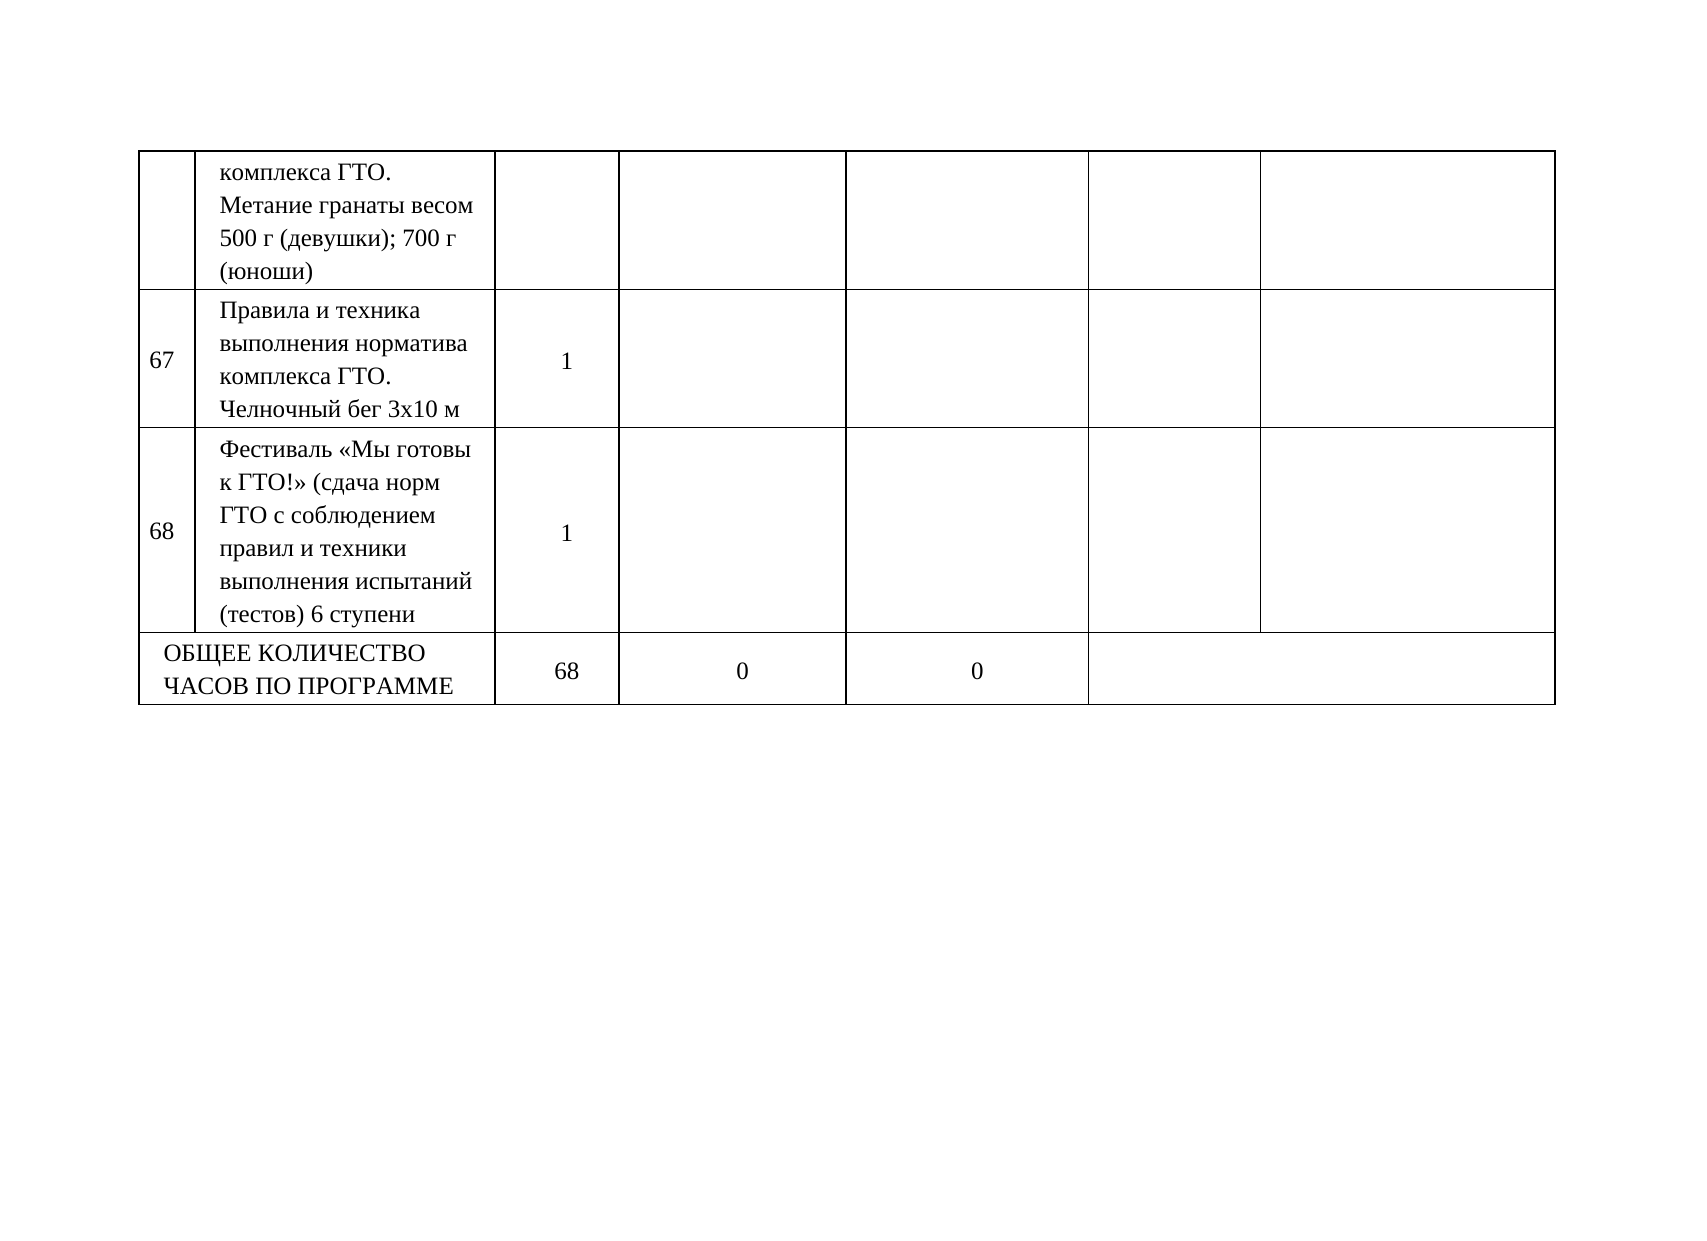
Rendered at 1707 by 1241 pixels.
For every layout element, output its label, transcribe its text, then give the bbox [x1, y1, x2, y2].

table_cell [1261, 428, 1554, 631]
table_cell [847, 290, 1088, 427]
table_cell [1261, 290, 1554, 427]
table_cell [620, 290, 845, 427]
table_cell [1089, 290, 1260, 427]
table_cell 66 [140, 152, 194, 288]
table_cell 67 [140, 290, 194, 427]
table_cell [620, 152, 845, 288]
table_cell [1089, 428, 1260, 631]
table_cell [1261, 152, 1554, 288]
table_cell 0 [847, 633, 1088, 704]
table_cell 0 [620, 633, 845, 704]
table_cell [620, 428, 845, 631]
table_cell 68 [140, 428, 194, 631]
table_cell [847, 152, 1088, 288]
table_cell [196, 152, 494, 288]
table_cell Правила и техника выполнения норматива комплекса ГТО. Челночный бег 3х10 м [196, 290, 494, 427]
table_cell [1089, 152, 1260, 288]
table_cell 1 [496, 290, 618, 427]
table_cell 68 [496, 633, 618, 704]
table_cell [1089, 633, 1554, 704]
table_cell ОБЩЕЕ КОЛИЧЕСТВО ЧАСОВ ПО ПРОГРАММЕ [140, 633, 494, 704]
table_cell 1 [496, 152, 618, 288]
table_cell [847, 428, 1088, 631]
table_cell Фестиваль «Мы готовы к ГТО!» (сдача норм ГТО с соблюдением правил и техники выполнения испытаний (тестов) 6 ступени [196, 428, 494, 631]
table_cell 1 [496, 428, 618, 631]
